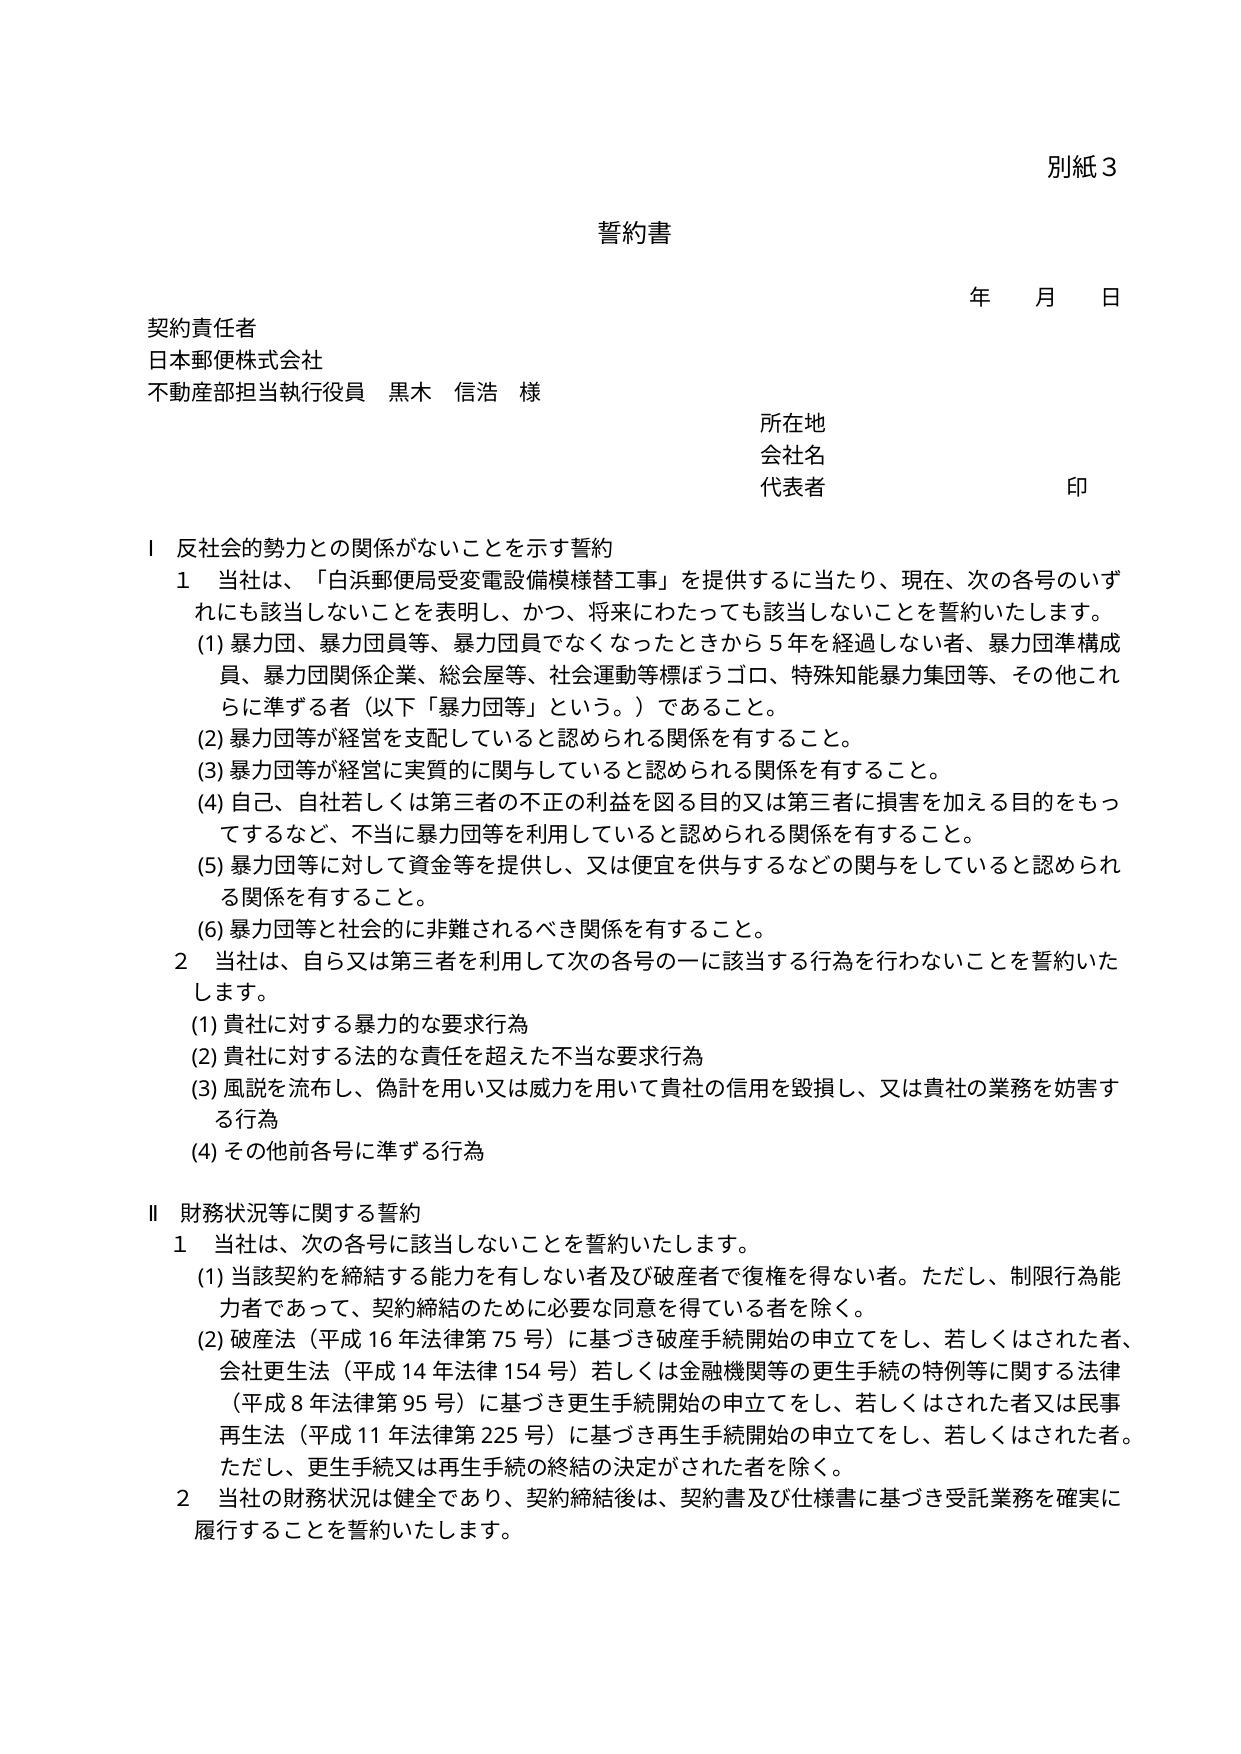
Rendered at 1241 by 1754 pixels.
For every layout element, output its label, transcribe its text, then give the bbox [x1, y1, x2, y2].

text (4) その他前各号に準ずる行為 [148, 1134, 1122, 1166]
text 不動産部担当執行役員 黒木 信浩 様 [148, 375, 1122, 406]
text (2) 暴力団等が経営を支配していると認められる関係を有すること。 [198, 721, 1122, 753]
text (4) 自己、自社若しくは第三者の不正の利益を図る目的又は第三者に損害を加える目的をもってするなど、不当に暴力団等を利用していると認められる関係を有すること。 [198, 785, 1122, 848]
text Ⅱ 財務状況等に関する誓約 [148, 1196, 1122, 1227]
text (2) 破産法（平成16 年法律第75 号）に基づき破産手続開始の申立てをし、若しくはされた者、会社更生法（平成14 年法律154 号）若しくは金融機関等の更生手続の特例等に関する法律（平成8 年法律第95 号）に基づき更生手続開始の申立てをし、若しくはされた者又は民事再生法（平成11 年法律第225 号）に基づき再生手続開始の申立てをし、若しくはされた者。ただし、更生手続又は再生手続の終結の決定がされた者を除く。 [198, 1322, 1122, 1481]
text (1) 貴社に対する暴力的な要求行為 [148, 1007, 1122, 1039]
text (6) 暴力団等と社会的に非難されるべき関係を有すること。 [198, 912, 1122, 944]
text (1) 暴力団、暴力団員等、暴力団員でなくなったときから５年を経過しない者、暴力団準構成員、暴力団関係企業、総会屋等、社会運動等標ぼうゴロ、特殊知能暴力集団等、その他これらに準ずる者（以下「暴力団等」という。）であること。 [198, 626, 1122, 721]
text (1) 当該契約を締結する能力を有しない者及び破産者で復権を得ない者。ただし、制限行為能力者であって、契約締結のために必要な同意を得ている者を除く。 [198, 1259, 1122, 1322]
text (5) 暴力団等に対して資金等を提供し、又は便宜を供与するなどの関与をしていると認められる関係を有すること。 [198, 848, 1122, 912]
text 誓約書 [148, 214, 1122, 250]
text ２ 当社は、自ら又は第三者を利用して次の各号の一に該当する行為を行わないことを誓約いたします。 [170, 944, 1122, 1007]
text 会社名 [148, 438, 1122, 470]
text (3) 風説を流布し、偽計を用い又は威力を用いて貴社の信用を毀損し、又は貴社の業務を妨害する行為 [191, 1071, 1122, 1134]
text 所在地 [148, 406, 1122, 438]
text (3) 暴力団等が経営に実質的に関与していると認められる関係を有すること。 [198, 753, 1122, 785]
text (2) 貴社に対する法的な責任を超えた不当な要求行為 [148, 1039, 1122, 1071]
text 日本郵便株式会社 [148, 343, 1122, 375]
text 代表者 印 [148, 470, 1122, 501]
text １ 当社は、次の各号に該当しないことを誓約いたします。 [148, 1227, 1122, 1259]
text ２ 当社の財務状況は健全であり、契約締結後は、契約書及び仕様書に基づき受託業務を確実に履行することを誓約いたします。 [173, 1481, 1122, 1544]
text 別紙３ [148, 148, 1122, 184]
text Ⅰ 反社会的勢力との関係がないことを示す誓約 [148, 531, 1122, 563]
text １ 当社は、「白浜郵便局受変電設備模様替工事」を提供するに当たり、現在、次の各号のいずれにも該当しないことを表明し、かつ、将来にわたっても該当しないことを誓約いたします。 [173, 563, 1122, 626]
text 年 月 日 [148, 280, 1122, 311]
text 契約責任者 [148, 311, 1122, 343]
